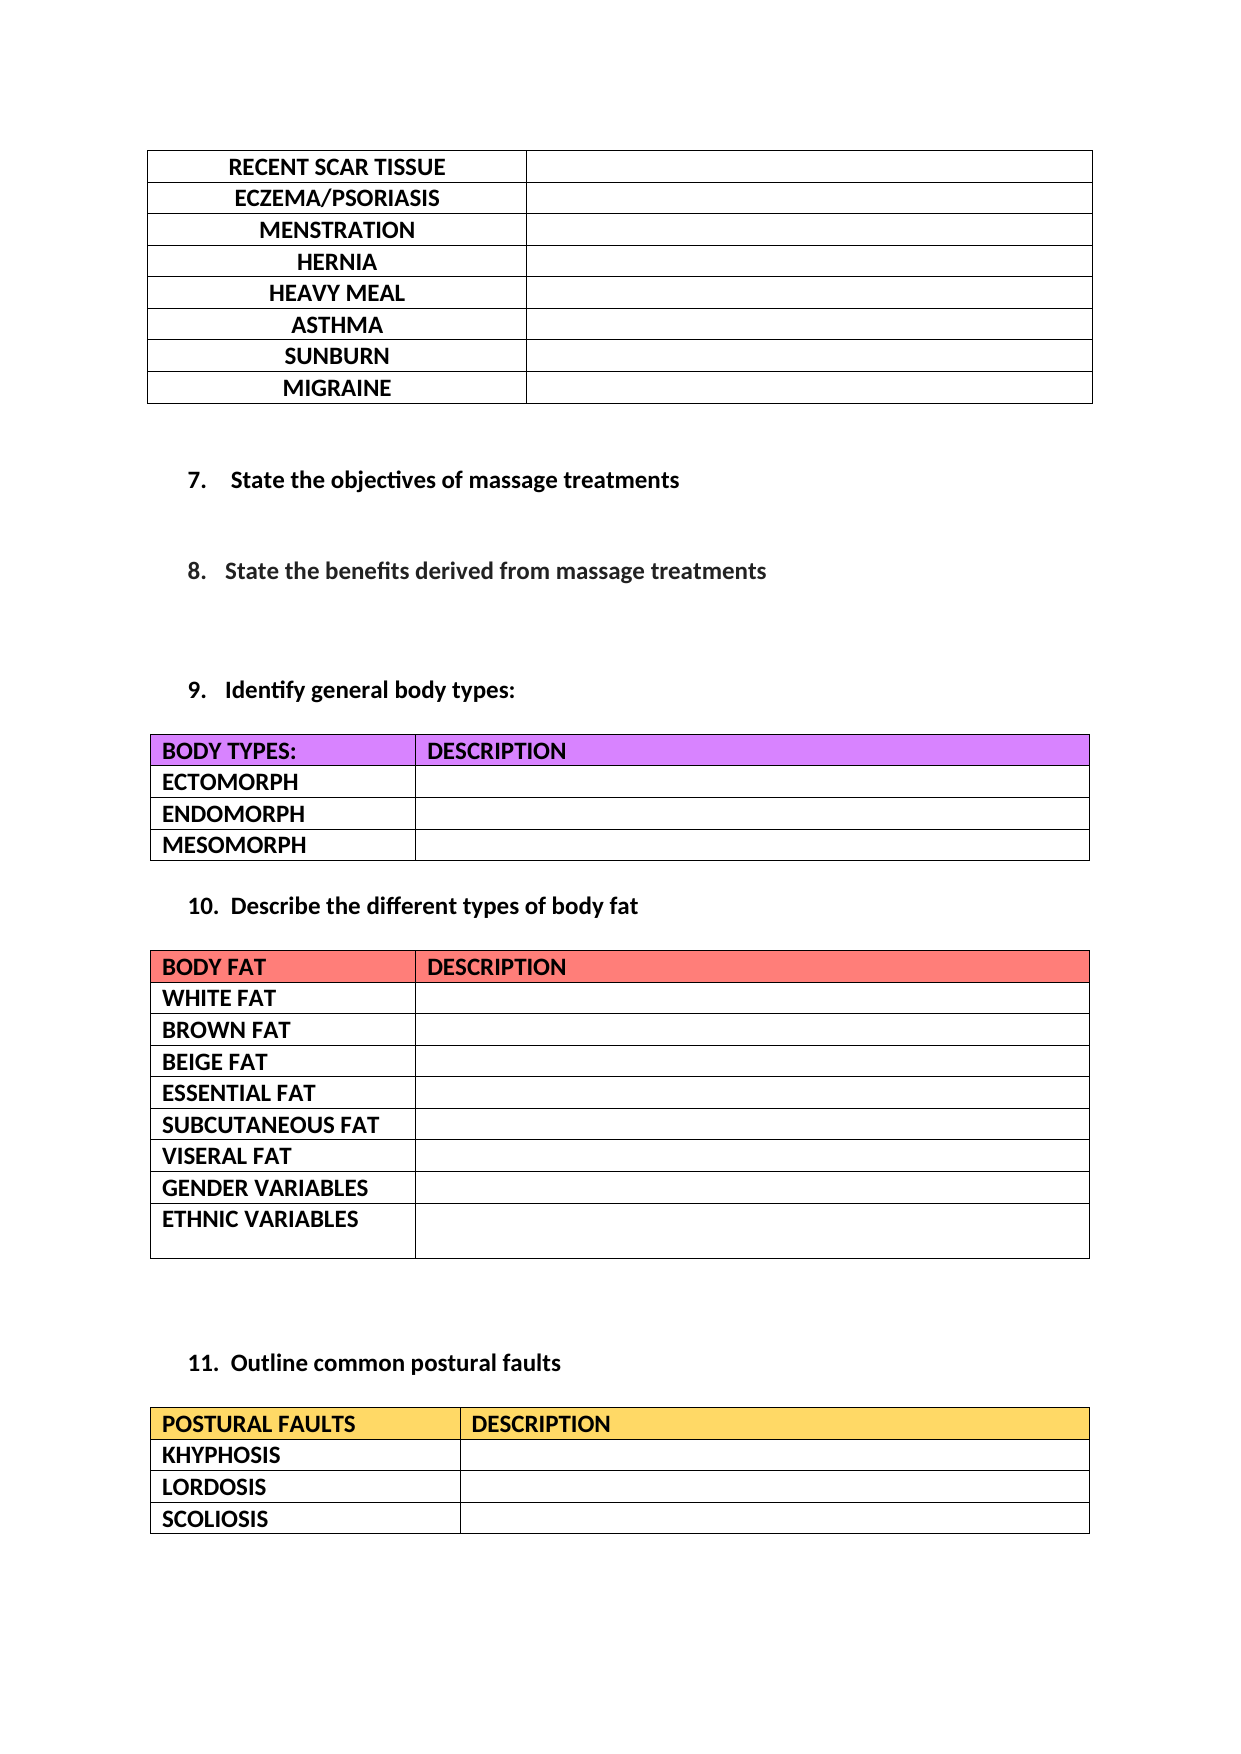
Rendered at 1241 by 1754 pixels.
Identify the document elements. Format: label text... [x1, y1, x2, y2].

list Describe the different types of body fat [187, 890, 1090, 921]
table_cell ECTOMORPH [151, 766, 415, 797]
table_cell [416, 1077, 1089, 1108]
table_header BODY TYPES: [151, 735, 415, 765]
table_cell [416, 1046, 1089, 1076]
table_cell ETHNIC VARIABLES [151, 1204, 415, 1257]
table_cell [527, 340, 1092, 371]
table_cell ECZEMA/PSORIASIS [148, 183, 526, 213]
table_cell MIGRAINE [148, 372, 526, 402]
table_cell [527, 277, 1092, 308]
table_cell ENDOMORPH [151, 798, 415, 828]
table_cell [416, 766, 1089, 797]
table_cell RECENT SCAR TISSUE [148, 151, 526, 182]
table_cell [416, 983, 1089, 1013]
table_cell WHITE FAT [151, 983, 415, 1013]
table_cell HERNIA [148, 246, 526, 276]
table_cell [461, 1471, 1089, 1502]
table_header BODY FAT [151, 951, 415, 982]
table_header DESCRIPTION [416, 951, 1089, 982]
table_cell VISERAL FAT [151, 1140, 415, 1171]
table_cell [416, 1204, 1089, 1257]
table_cell [527, 214, 1092, 245]
table_cell [461, 1440, 1089, 1470]
table_cell [416, 798, 1089, 828]
table_cell GENDER VARIABLES [151, 1172, 415, 1202]
table_cell ASTHMA [148, 309, 526, 339]
table_cell [461, 1503, 1089, 1533]
table_cell SCOLIOSIS [151, 1503, 460, 1533]
table_cell BEIGE FAT [151, 1046, 415, 1076]
list Identify general body types: [187, 674, 1090, 705]
table_cell [527, 183, 1092, 213]
table_cell KHYPHOSIS [151, 1440, 460, 1470]
table_cell MESOMORPH [151, 830, 415, 860]
table_cell [416, 830, 1089, 860]
list State the objectives of massage treatments [187, 464, 1090, 495]
table_cell SUBCUTANEOUS FAT [151, 1109, 415, 1139]
table_cell [416, 1140, 1089, 1171]
table_cell LORDOSIS [151, 1471, 460, 1502]
table_cell MENSTRATION [148, 214, 526, 245]
table_cell [416, 1172, 1089, 1202]
table_cell HEAVY MEAL [148, 277, 526, 308]
table_cell [527, 309, 1092, 339]
list Outline common postural faults [187, 1347, 1090, 1378]
table_cell BROWN FAT [151, 1014, 415, 1045]
table_cell [527, 372, 1092, 402]
table_cell [416, 1014, 1089, 1045]
table_header DESCRIPTION [461, 1408, 1089, 1439]
table_cell SUNBURN [148, 340, 526, 371]
table_cell [527, 246, 1092, 276]
table_cell [416, 1109, 1089, 1139]
table_header POSTURAL FAULTS [151, 1408, 460, 1439]
table_header DESCRIPTION [416, 735, 1089, 765]
table_cell [527, 151, 1092, 182]
list State the benefits derived from massage treatments [187, 555, 1090, 585]
table_cell ESSENTIAL FAT [151, 1077, 415, 1108]
